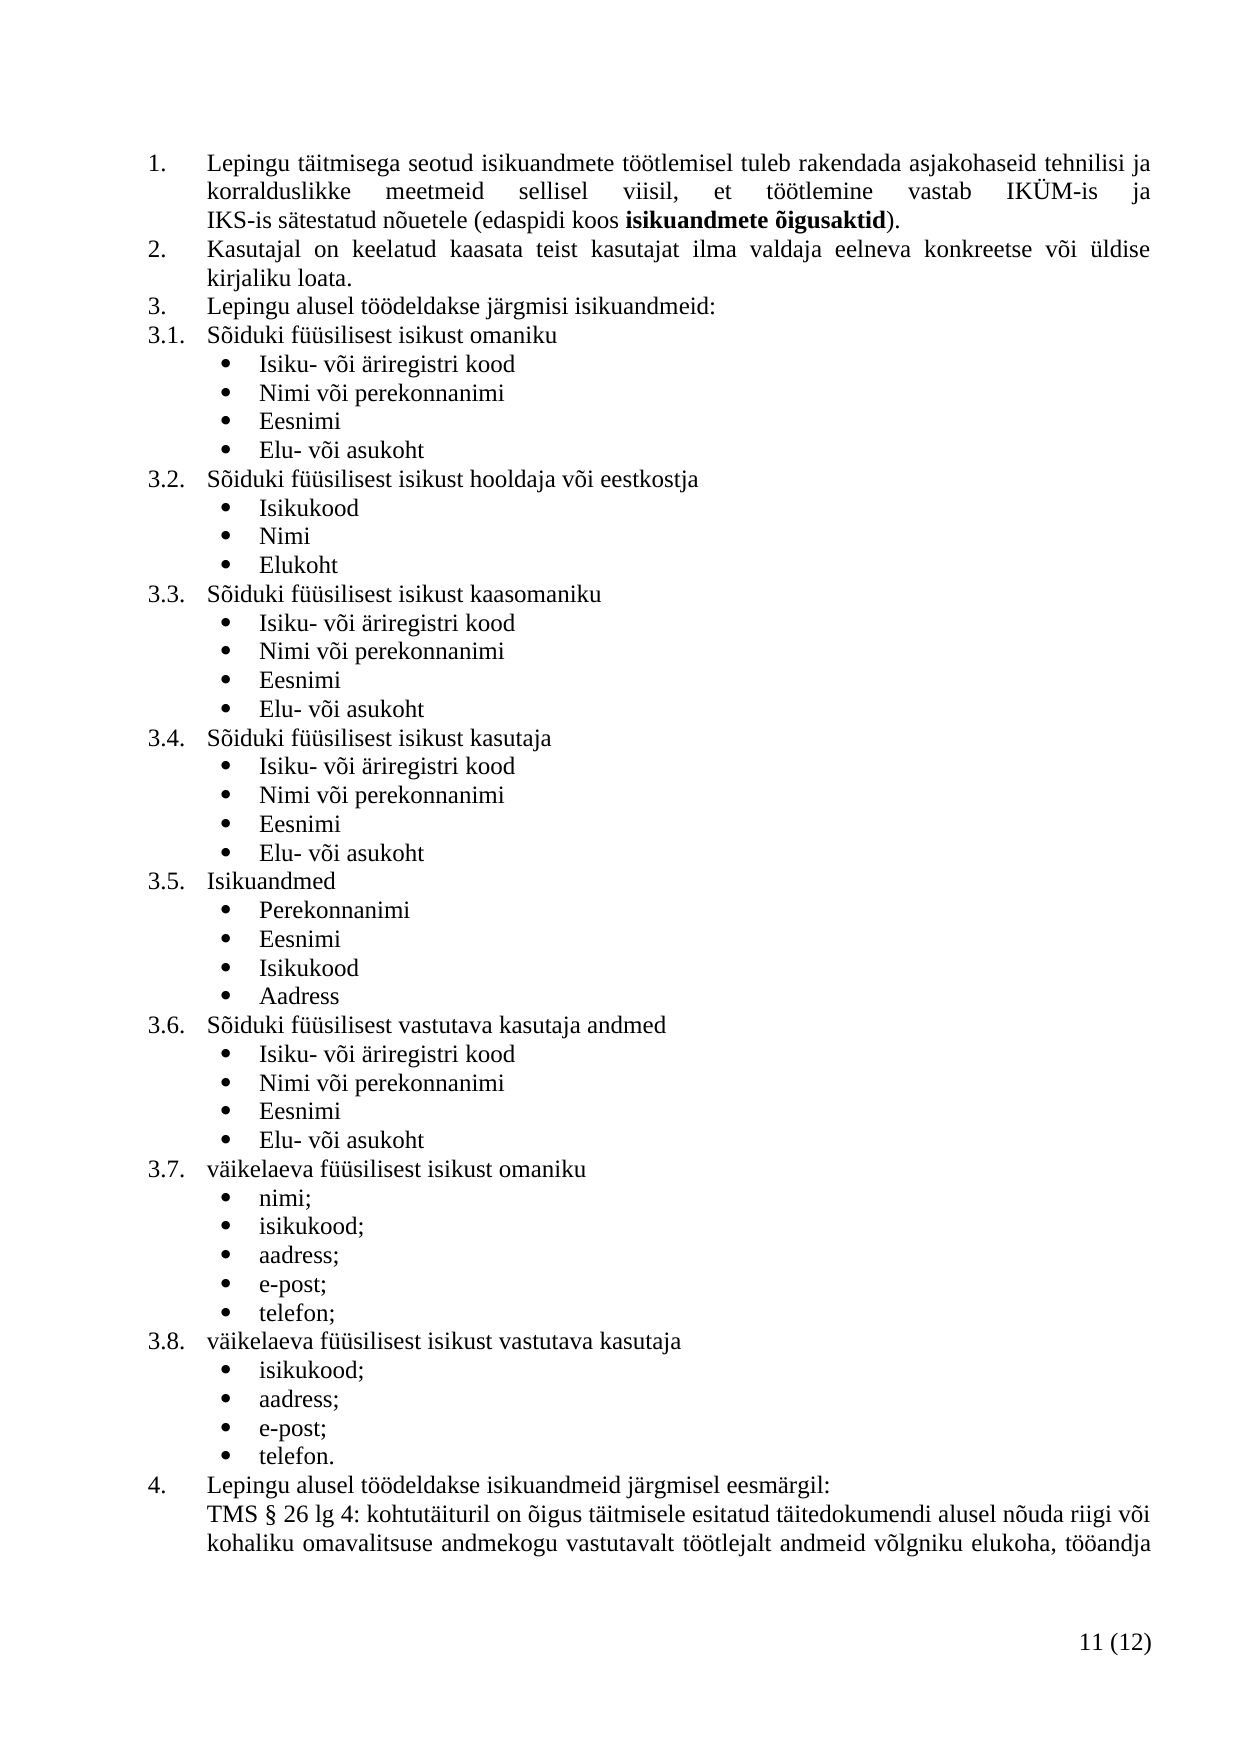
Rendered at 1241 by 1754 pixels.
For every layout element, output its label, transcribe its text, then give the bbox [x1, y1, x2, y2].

list Lepingu alusel töödeldakse isikuandmeid järgmisel eesmärgil: [148, 1470, 1152, 1499]
list Isiku- või äriregistri kood [221, 1039, 1152, 1068]
list Eesnimi [221, 665, 1152, 694]
list Nimi [221, 521, 1152, 550]
list Eesnimi [221, 924, 1152, 953]
list isikukood; [221, 1211, 1152, 1240]
list telefon. [221, 1441, 1152, 1470]
list Nimi või perekonnanimi [221, 1068, 1152, 1096]
list Eesnimi [221, 1096, 1152, 1125]
list Nimi või perekonnanimi [221, 378, 1152, 406]
list nimi; [221, 1183, 1152, 1211]
list Lepingu alusel töödeldakse järgmisi isikuandmeid: [148, 291, 1152, 320]
list Aadress [221, 981, 1152, 1010]
list väikelaeva füüsilisest isikust omaniku [148, 1154, 1152, 1183]
list Elu- või asukoht [221, 694, 1152, 723]
list Lepingu täitmisega seotud isikuandmete töötlemisel tuleb rakendada asjakohaseid tehnilisi ja korralduslikke meetmeid sellisel viisil, et töötlemine vastab IKÜM-is ja IKS-is sätestatud nõuetele (edaspidi koos isikuandmete õigusaktid). [148, 148, 1152, 234]
list Sõiduki füüsilisest isikust kaasomaniku [148, 579, 1152, 608]
list aadress; [221, 1240, 1152, 1269]
list Sõiduki füüsilisest isikust hooldaja või eestkostja [148, 464, 1152, 493]
list Eesnimi [221, 809, 1152, 838]
list Nimi või perekonnanimi [221, 780, 1152, 809]
list Sõiduki füüsilisest vastutava kasutaja andmed [148, 1010, 1152, 1039]
list isikukood; [221, 1355, 1152, 1384]
list Kasutajal on keelatud kaasata teist kasutajat ilma valdaja eelneva konkreetse või üldise kirjaliku loata. [148, 234, 1152, 291]
list Isiku- või äriregistri kood [221, 751, 1152, 780]
list Isikuandmed [148, 866, 1152, 895]
list Nimi või perekonnanimi [221, 636, 1152, 665]
list Elu- või asukoht [221, 838, 1152, 866]
list Elu- või asukoht [221, 435, 1152, 464]
list Perekonnanimi [221, 895, 1152, 924]
list väikelaeva füüsilisest isikust vastutava kasutaja [148, 1326, 1152, 1355]
list telefon; [221, 1298, 1152, 1326]
list Isikukood [221, 953, 1152, 981]
list e-post; [221, 1413, 1152, 1441]
list Sõiduki füüsilisest isikust omaniku [148, 320, 1152, 349]
list Sõiduki füüsilisest isikust kasutaja [148, 723, 1152, 751]
list Elukoht [221, 550, 1152, 579]
list e-post; [221, 1269, 1152, 1298]
list Elu- või asukoht [221, 1125, 1152, 1154]
list Isikukood [221, 493, 1152, 521]
list Isiku- või äriregistri kood [221, 608, 1152, 636]
list Isiku- või äriregistri kood [221, 349, 1152, 378]
list aadress; [221, 1384, 1152, 1413]
list Eesnimi [221, 406, 1152, 435]
